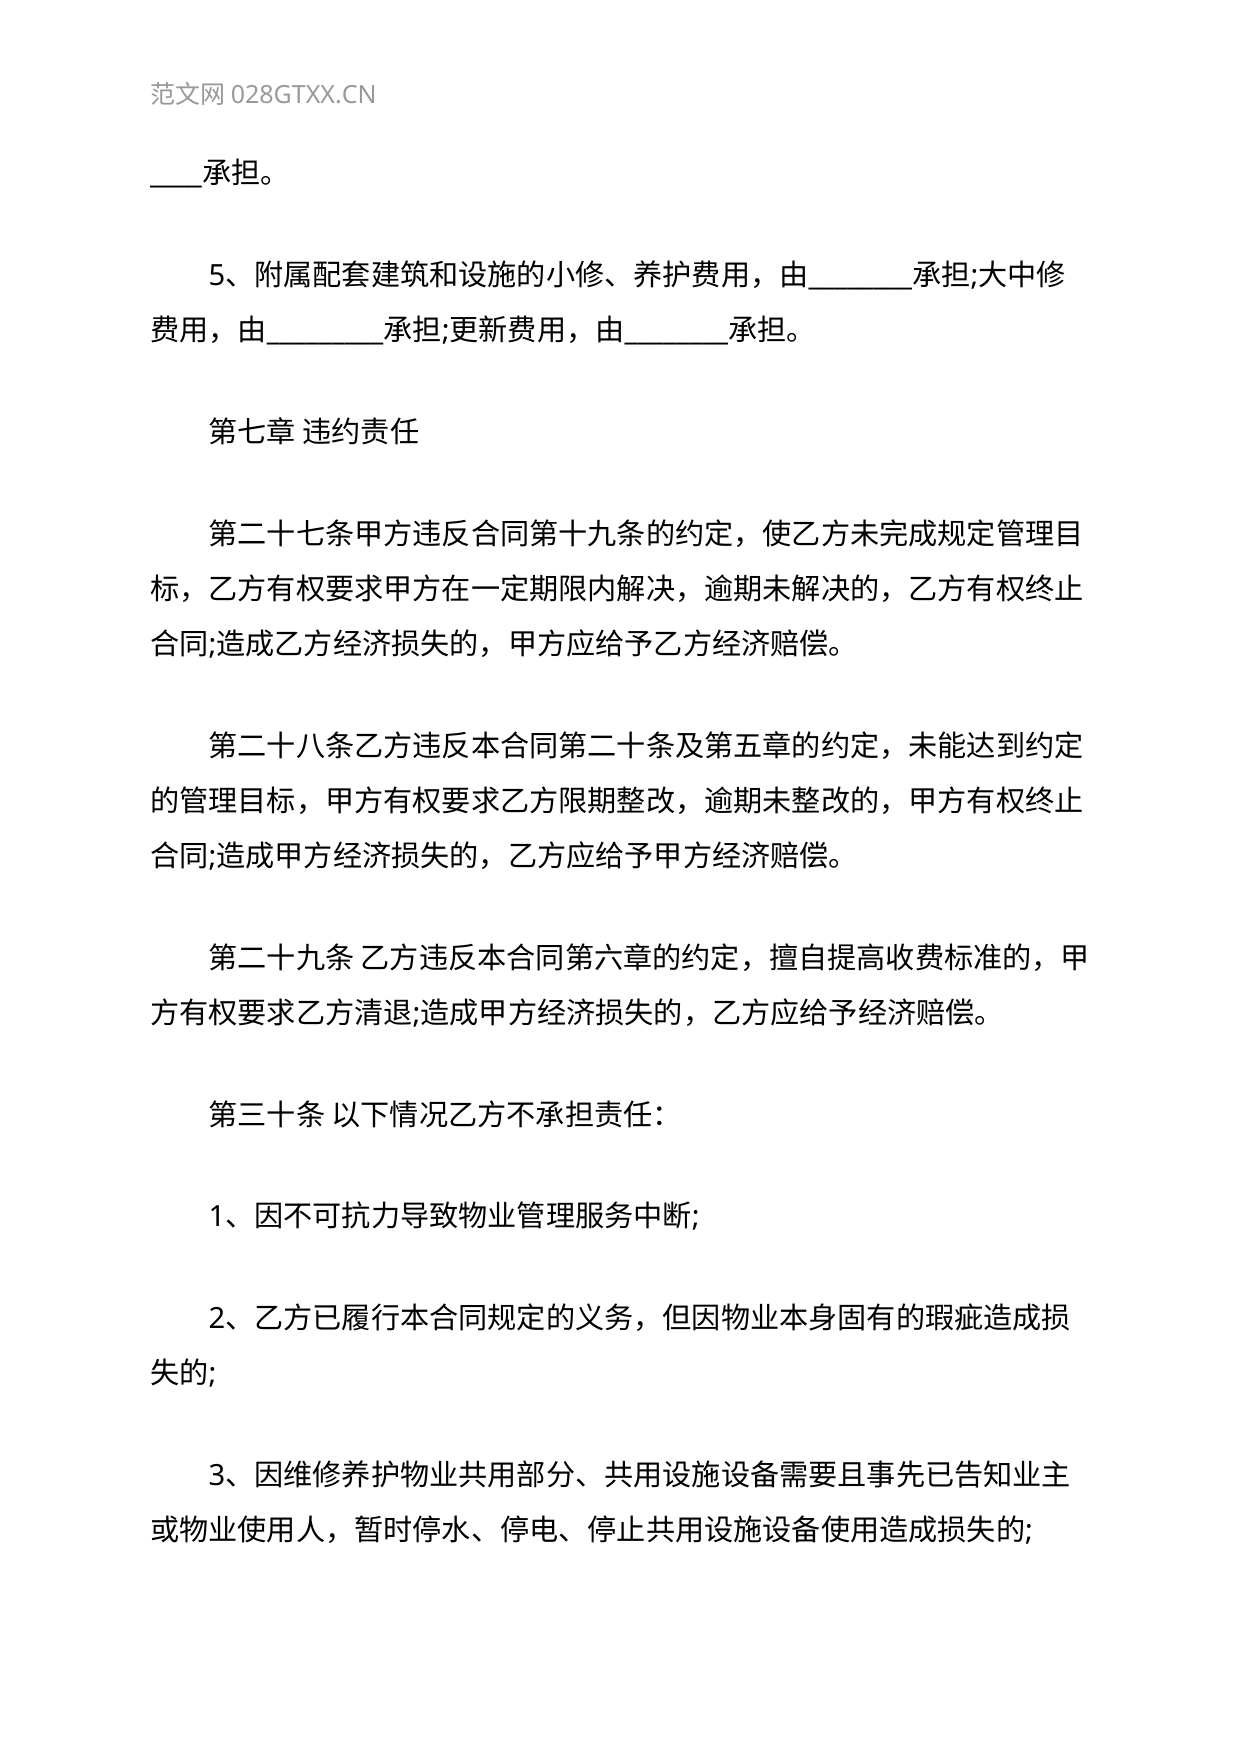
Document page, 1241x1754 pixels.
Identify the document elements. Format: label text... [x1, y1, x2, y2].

text 第二十七条甲方违反合同第十九条的约定，使乙方未完成规定管理目标，乙方有权要求甲方在一定期限内解决，逾期未解决的，乙方有权终止合同;造成乙方经济损失的，甲方应给予乙方经济赔偿。 [150, 511, 1090, 663]
text 2、乙方已履行本合同规定的义务，但因物业本身固有的瑕疵造成损失的; [150, 1295, 1090, 1392]
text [150, 150, 1090, 192]
text 第七章 违约责任 [150, 409, 1090, 451]
text 1、因不可抗力导致物业管理服务中断; [150, 1193, 1090, 1235]
text 第二十八条乙方违反本合同第二十条及第五章的约定，未能达到约定的管理目标，甲方有权要求乙方限期整改，逾期未整改的，甲方有权终止合同;造成甲方经济损失的，乙方应给予甲方经济赔偿。 [150, 722, 1090, 875]
text 第二十九条 乙方违反本合同第六章的约定，擅自提高收费标准的，甲方有权要求乙方清退;造成甲方经济损失的，乙方应给予经济赔偿。 [150, 934, 1090, 1032]
text 第三十条 以下情况乙方不承担责任： [150, 1091, 1090, 1133]
text 5、附属配套建筑和设施的小修、养护费用，由________承担;大中修费用，由_________承担;更新费用，由________承担。 [150, 252, 1090, 349]
text 3、因维修养护物业共用部分、共用设施设备需要且事先已告知业主或物业使用人，暂时停水、停电、停止共用设施设备使用造成损失的; [150, 1452, 1090, 1549]
